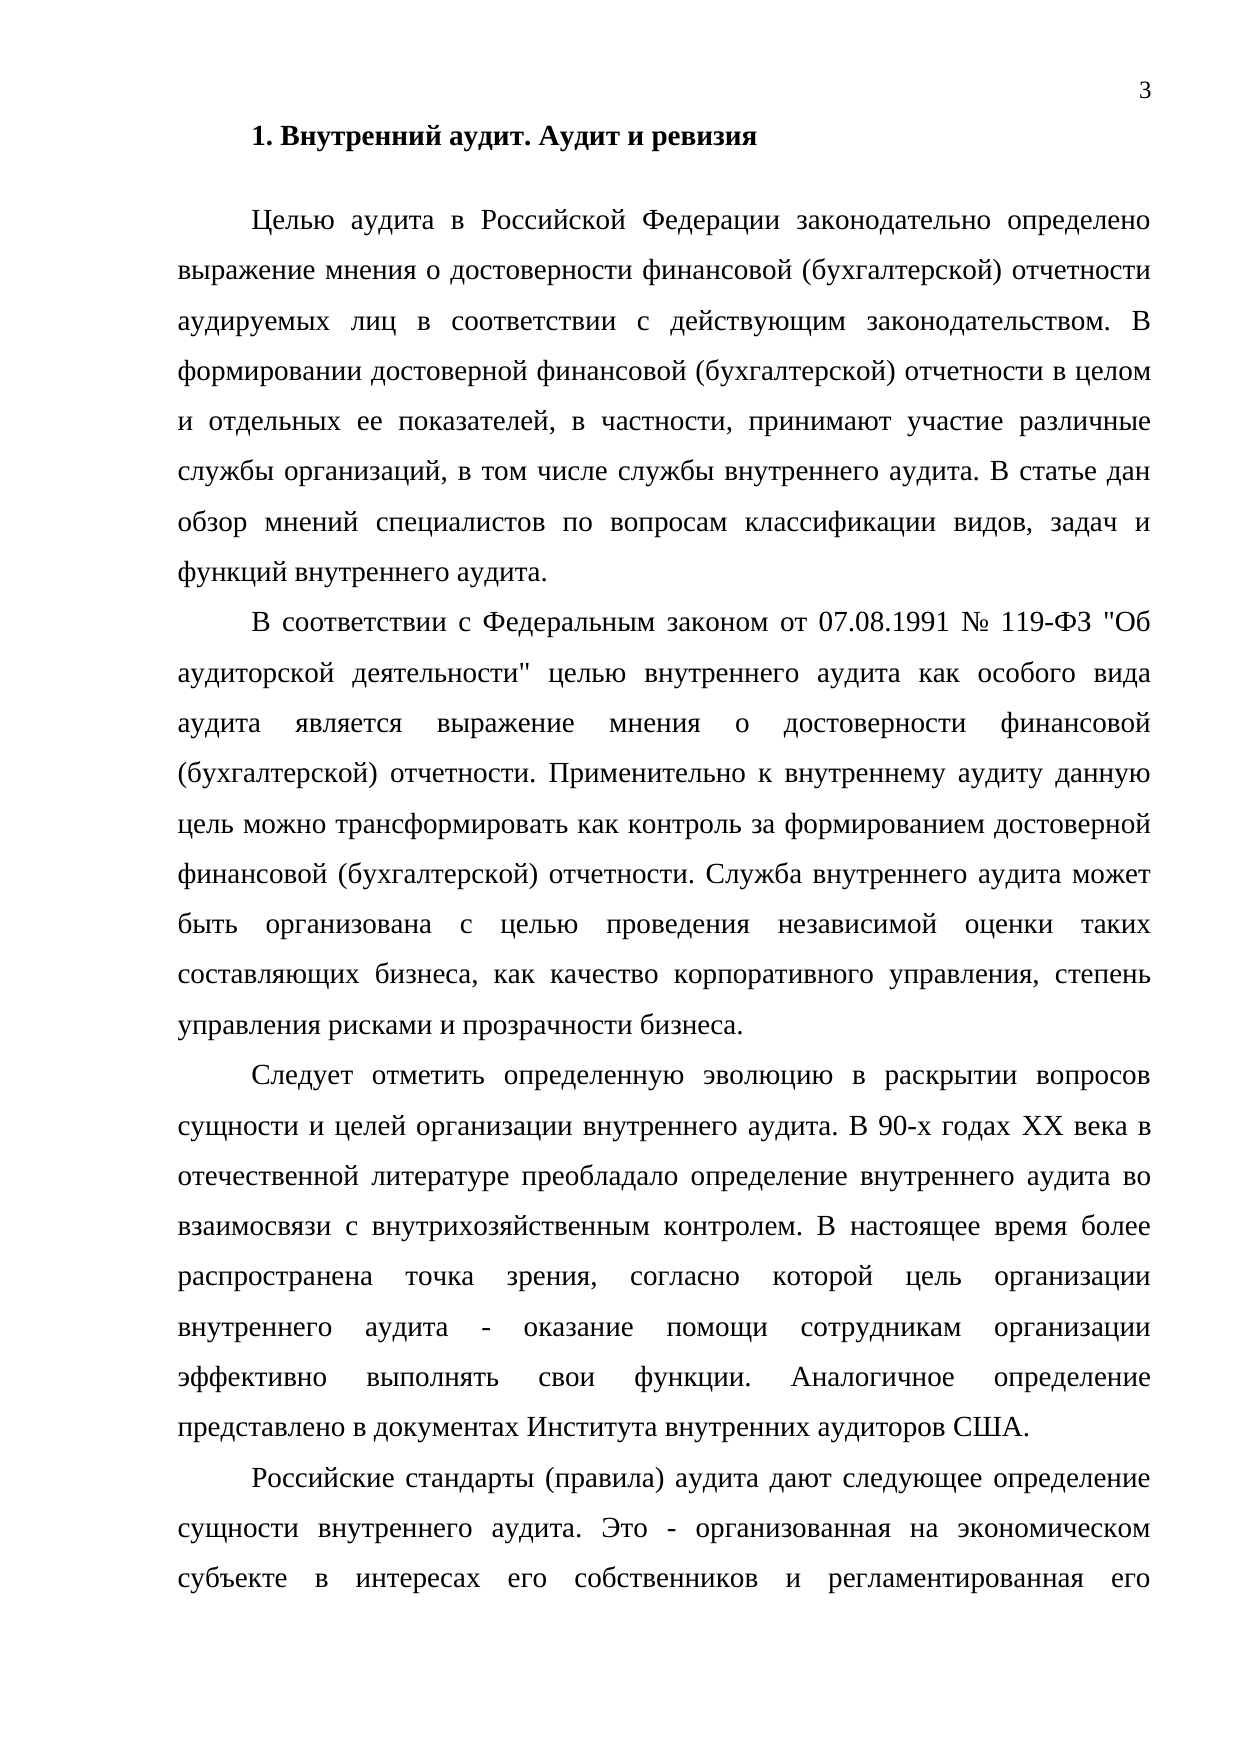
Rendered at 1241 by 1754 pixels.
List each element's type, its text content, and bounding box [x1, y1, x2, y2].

text Следует отметить определенную эволюцию в раскрытии вопросов сущности и целей организации внутреннего аудита. В 90-х годах XX века в отечественной литературе преобладало определение внутреннего аудита во взаимосвязи с внутрихозяйственным контролем. В настоящее время более распространена точка зрения, согласно которой цель организации внутреннего аудита - оказание помощи сотрудникам организации эффективно выполнять свои функции. Аналогичное определение представлено в документах Института внутренних аудиторов США. [177, 1057, 1152, 1443]
text Целью аудита в Российской Федерации законодательно определено выражение мнения о достоверности финансовой (бухгалтерской) отчетности аудируемых лиц в соответствии с действующим законодательством. В формировании достоверной финансовой (бухгалтерской) отчетности в целом и отдельных ее показателей, в частности, принимают участие различные службы организаций, в том числе службы внутреннего аудита. В статье дан обзор мнений специалистов по вопросам классификации видов, задач и функций внутреннего аудита. [177, 202, 1152, 588]
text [177, 1460, 1152, 1594]
text 1. Внутренний аудит. Аудит и ревизия [177, 118, 1152, 152]
text В соответствии с Федеральным законом от 07.08.1991 № 119-ФЗ "Об аудиторской деятельности" целью внутреннего аудита как особого вида аудита является выражение мнения о достоверности финансовой (бухгалтерской) отчетности. Применительно к внутреннему аудиту данную цель можно трансформировать как контроль за формированием достоверной финансовой (бухгалтерской) отчетности. Служба внутреннего аудита может быть организована с целью проведения независимой оценки таких составляющих бизнеса, как качество корпоративного управления, степень управления рисками и прозрачности бизнеса. [177, 604, 1152, 1041]
